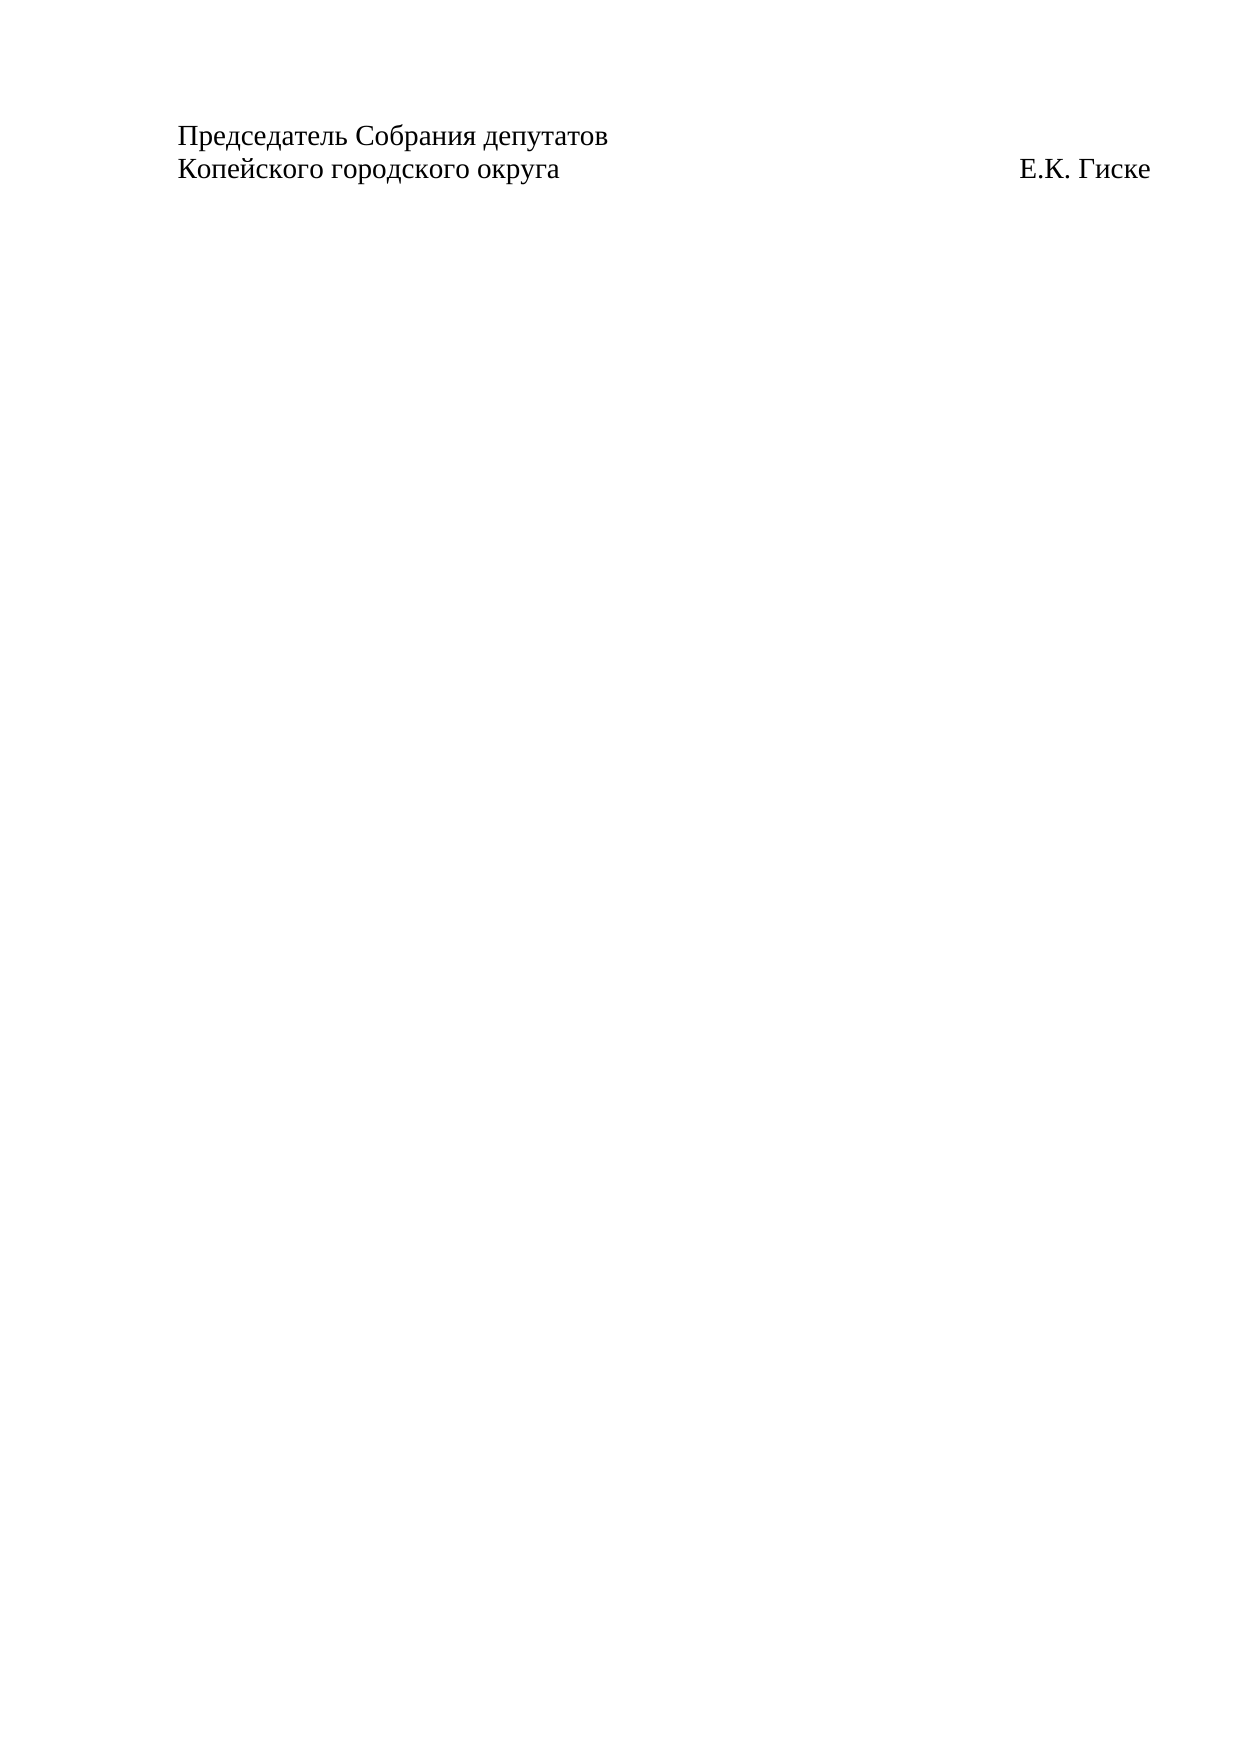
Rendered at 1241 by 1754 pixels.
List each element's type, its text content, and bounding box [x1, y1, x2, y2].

text Копейского городского округа Е.К. Гиске [177, 152, 1152, 185]
text Председатель Собрания депутатов [177, 118, 1152, 152]
